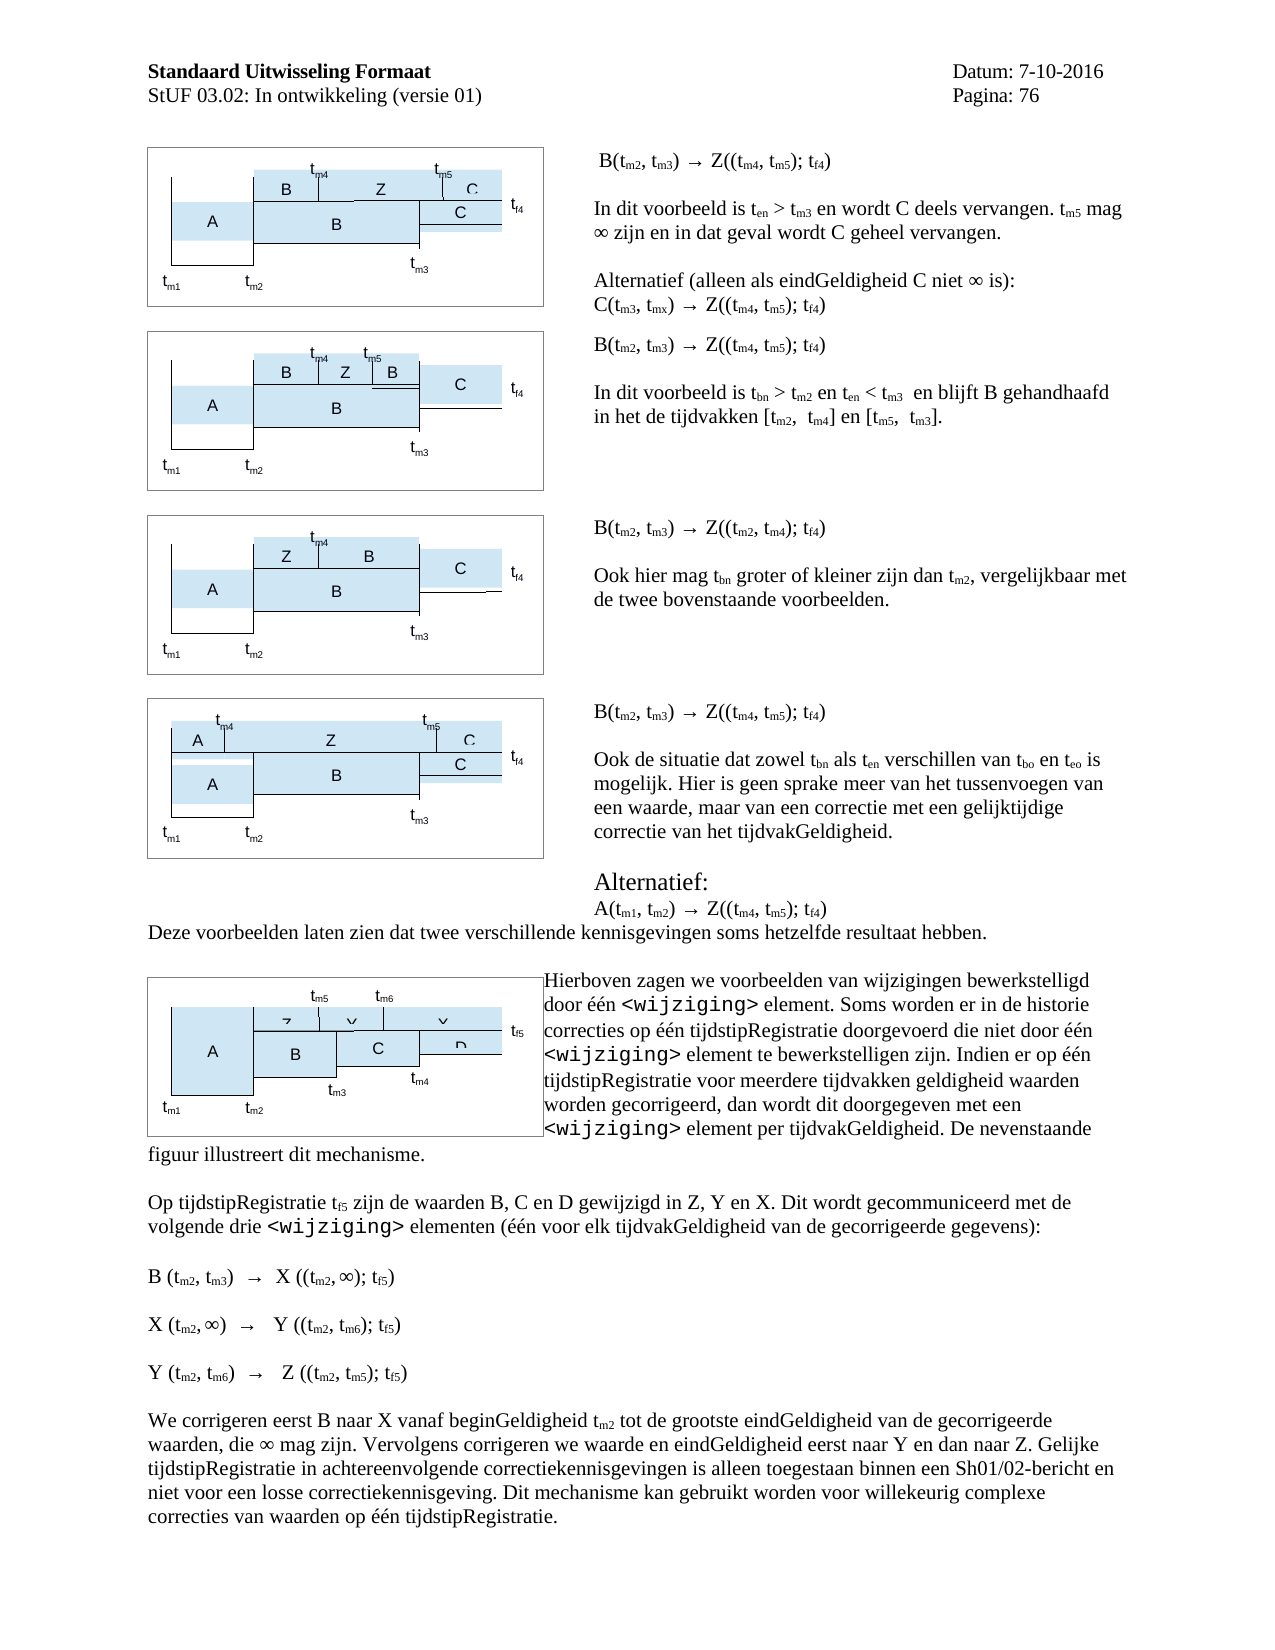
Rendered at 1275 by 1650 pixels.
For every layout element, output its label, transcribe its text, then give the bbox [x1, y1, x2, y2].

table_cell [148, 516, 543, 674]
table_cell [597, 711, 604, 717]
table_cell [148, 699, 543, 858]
text B (tm2, tm3) → X ((tm2, ∞); tf5) [148, 1264, 1127, 1288]
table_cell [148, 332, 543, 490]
text Deze voorbeelden laten zien dat twee verschillende kennisgevingen soms hetzelfde resultaat hebben. [148, 920, 1127, 944]
text Y (tm2, tm6) → Z ((tm2, tm5); tf5) [148, 1360, 1127, 1384]
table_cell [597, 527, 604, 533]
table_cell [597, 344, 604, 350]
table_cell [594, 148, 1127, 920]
text Op tijdstipRegistratie tf5 zijn de waarden B, C en D gewijzigd in Z, Y en X. Dit wordt gecommuniceerd met de volgende drie <wijziging> elementen (één voor elk tijdvakGeldigheid van de gecorrigeerde gegevens): [148, 1190, 1127, 1240]
text Hierboven zagen we voorbeelden van wijzigingen bewerkstelligd door één <wijziging> element. Soms worden er in de historie correcties op één tijdstipRegistratie doorgevoerd die niet door één <wijziging> element te bewerkstelligen zijn. Indien er op één tijdstipRegistratie voor meerdere tijdvakken geldigheid waarden worden gecorrigeerd, dan wordt dit doorgegeven met een <wijziging> element per tijdvakGeldigheid. De nevenstaande figuur illustreert dit mechanisme. [148, 968, 1127, 1166]
text We corrigeren eerst B naar X vanaf beginGeldigheid tm2 tot de grootste eindGeldigheid van de gecorrigeerde waarden, die ∞ mag zijn. Vervolgens corrigeren we waarde en eindGeldigheid eerst naar Y en dan naar Z. Gelijke tijdstipRegistratie in achtereenvolgende correctiekennisgevingen is alleen toegestaan binnen een Sh01/02-bericht en niet voor een losse correctiekennisgeving. Dit mechanisme kan gebruikt worden voor willekeurig complexe correcties van waarden op één tijdstipRegistratie. [148, 1408, 1127, 1528]
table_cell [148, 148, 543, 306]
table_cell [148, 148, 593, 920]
text X (tm2, ∞) → Y ((tm2, tm6); tf5) [148, 1312, 1127, 1336]
